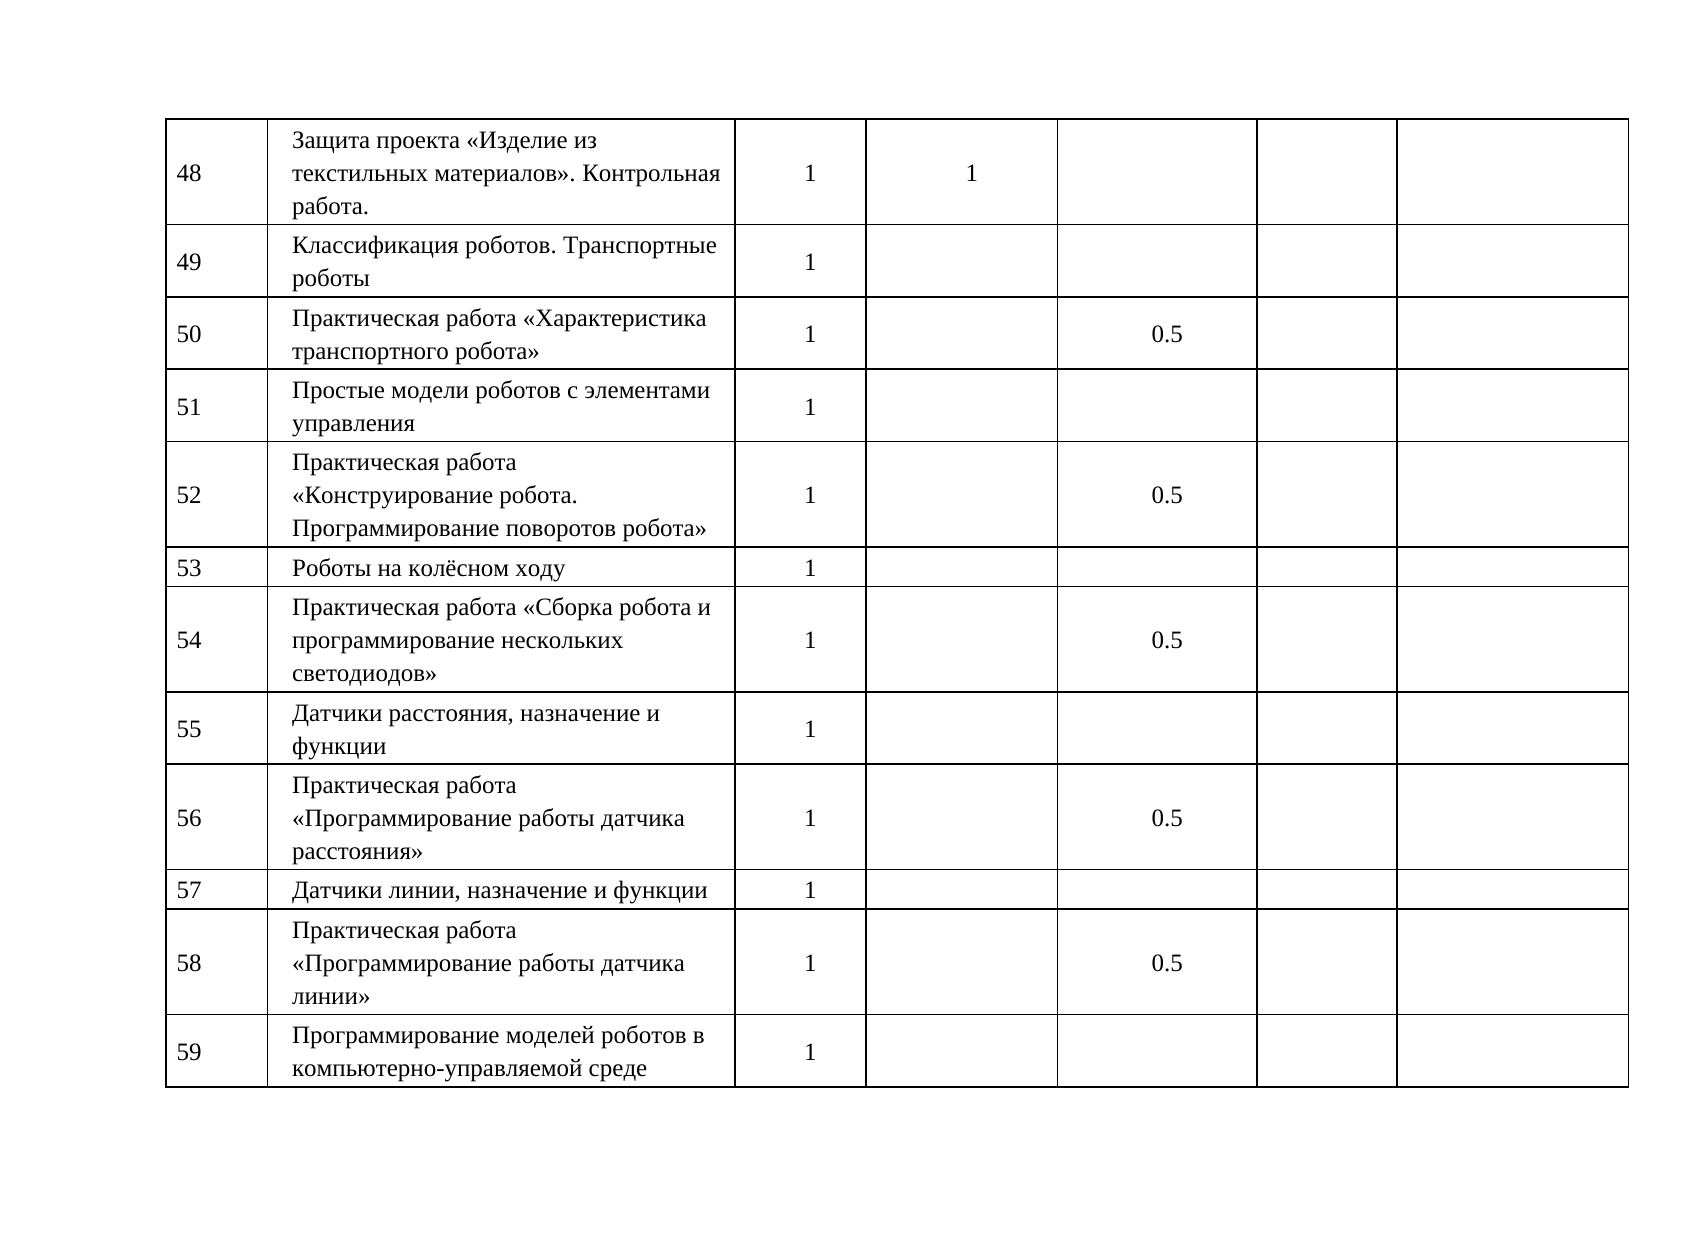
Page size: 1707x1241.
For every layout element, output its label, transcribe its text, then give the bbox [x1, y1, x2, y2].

table_cell 0.5 [1058, 765, 1256, 869]
table_cell 58 [167, 910, 267, 1013]
table_cell [1258, 225, 1396, 296]
table_cell [1398, 765, 1628, 869]
table_cell [1058, 548, 1256, 586]
table_cell Защита проекта «Изделие из текстильных материалов». Контрольная работа. [268, 120, 734, 223]
table_cell Практическая работа «Программирование работы датчика линии» [268, 910, 734, 1013]
table_cell 1 [736, 442, 865, 546]
table_cell [867, 765, 1057, 869]
table_cell [1258, 870, 1396, 908]
table_cell [1258, 370, 1396, 441]
table_cell [1398, 370, 1628, 441]
table_cell Практическая работа «Конструирование робота. Программирование поворотов робота» [268, 442, 734, 546]
table_cell Программирование моделей роботов в компьютерно-управляемой среде [268, 1015, 734, 1086]
table_cell [1258, 548, 1396, 586]
table_cell [867, 298, 1057, 368]
table_cell [1058, 870, 1256, 908]
table_cell 1 [736, 225, 865, 296]
table_cell [1398, 225, 1628, 296]
table_cell 48 [167, 120, 267, 223]
table_cell Практическая работа «Сборка робота и программирование нескольких светодиодов» [268, 587, 734, 691]
table_cell [1398, 587, 1628, 691]
table_cell [867, 548, 1057, 586]
table_cell 1 [736, 870, 865, 908]
table_cell [1058, 120, 1256, 223]
table_cell [1398, 693, 1628, 763]
table_cell 0.5 [1058, 587, 1256, 691]
table_cell 54 [167, 587, 267, 691]
table_cell [1398, 548, 1628, 586]
table_cell 1 [736, 548, 865, 586]
table_cell [1058, 370, 1256, 441]
table_cell [867, 370, 1057, 441]
table_cell 0.5 [1058, 910, 1256, 1013]
table_cell 59 [167, 1015, 267, 1086]
table_cell [867, 1015, 1057, 1086]
table_cell 57 [167, 870, 267, 908]
table_cell 1 [736, 298, 865, 368]
table_cell [1258, 765, 1396, 869]
table_cell [1058, 225, 1256, 296]
table_cell [867, 910, 1057, 1013]
table_cell Простые модели роботов с элементами управления [268, 370, 734, 441]
table_cell Практическая работа «Программирование работы датчика расстояния» [268, 765, 734, 869]
table_cell 53 [167, 548, 267, 586]
table_cell [1058, 1015, 1256, 1086]
table_cell [867, 225, 1057, 296]
table_cell [1258, 120, 1396, 223]
table_cell [1058, 693, 1256, 763]
table_cell Роботы на колёсном ходу [268, 548, 734, 586]
table_cell [1258, 910, 1396, 1013]
table_cell 1 [736, 693, 865, 763]
table_cell [1258, 1015, 1396, 1086]
table_cell 1 [736, 587, 865, 691]
table_cell 51 [167, 370, 267, 441]
table_cell 52 [167, 442, 267, 546]
table_cell Датчики линии, назначение и функции [268, 870, 734, 908]
table_cell 0.5 [1058, 442, 1256, 546]
table_cell [867, 693, 1057, 763]
table_cell [867, 870, 1057, 908]
table_cell [1398, 298, 1628, 368]
table_cell [867, 587, 1057, 691]
table_cell 1 [736, 370, 865, 441]
table_cell [1398, 1015, 1628, 1086]
table_cell [867, 442, 1057, 546]
table_cell Классификация роботов. Транспортные роботы [268, 225, 734, 296]
table_cell 1 [736, 910, 865, 1013]
table_cell 50 [167, 298, 267, 368]
table_cell 49 [167, 225, 267, 296]
table_cell 1 [736, 120, 865, 223]
table_cell [1398, 910, 1628, 1013]
table_cell Датчики расстояния, назначение и функции [268, 693, 734, 763]
table_cell Практическая работа «Характеристика транспортного робота» [268, 298, 734, 368]
table_cell 55 [167, 693, 267, 763]
table_cell [1258, 587, 1396, 691]
table_cell 1 [867, 120, 1057, 223]
table_cell [1398, 120, 1628, 223]
table_cell 1 [736, 1015, 865, 1086]
table_cell 0.5 [1058, 298, 1256, 368]
table_cell [1398, 870, 1628, 908]
table_cell 56 [167, 765, 267, 869]
table_cell [1258, 442, 1396, 546]
table_cell 1 [736, 765, 865, 869]
table_cell [1258, 693, 1396, 763]
table_cell [1398, 442, 1628, 546]
table_cell [1258, 298, 1396, 368]
